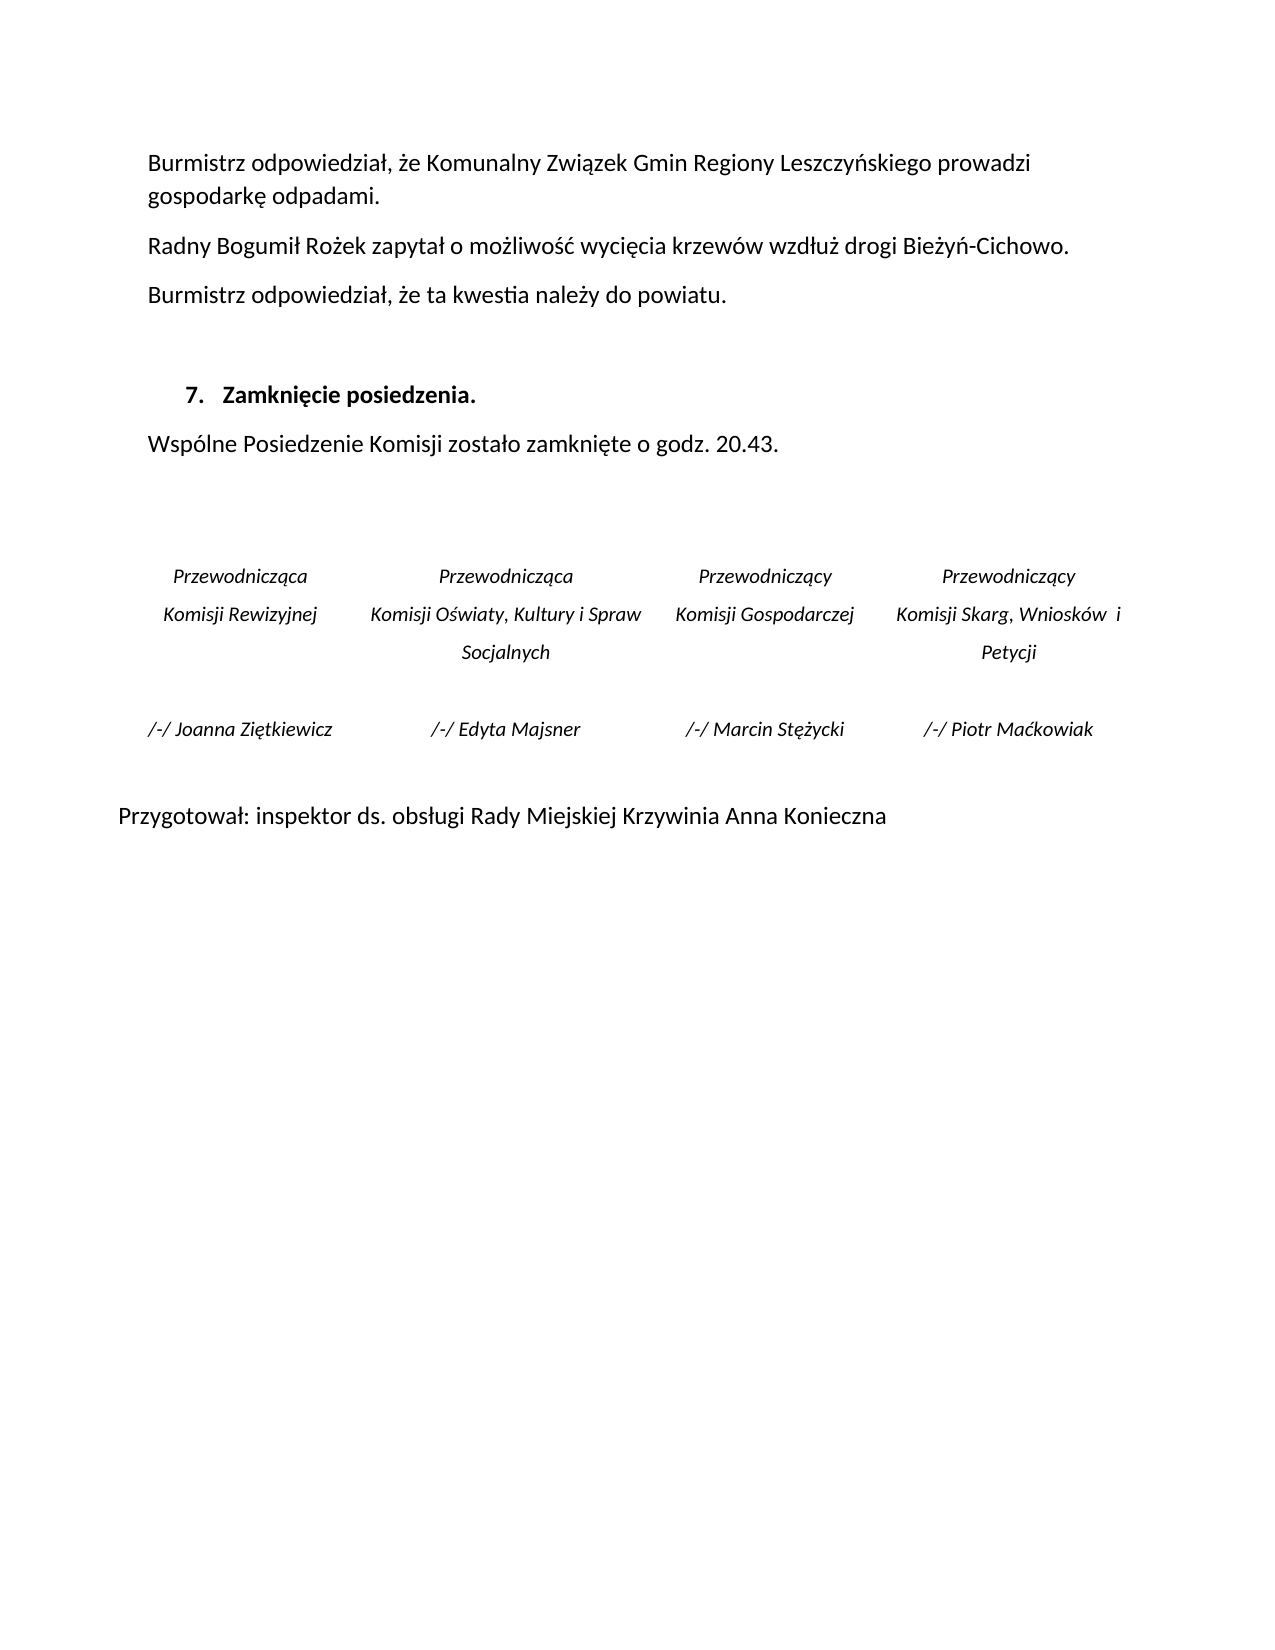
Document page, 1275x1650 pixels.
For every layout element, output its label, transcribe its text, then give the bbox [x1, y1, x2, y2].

table_header Przewodnicząca Komisji Oświaty, Kultury i Spraw Socjalnych /-/ Edyta Majsner [354, 563, 659, 756]
text Radny Bogumił Rożek zapytał o możliwość wycięcia krzewów wzdłuż drogi Bieżyń-Cichowo. [148, 230, 1127, 261]
text Burmistrz odpowiedział, że ta kwestia należy do powiatu. [148, 280, 1127, 310]
table_header Przewodniczący Komisji Gospodarczej /-/ Marcin Stężycki [659, 563, 873, 756]
table_header Przewodnicząca Komisji Rewizyjnej /-/ Joanna Ziętkiewicz [128, 563, 354, 756]
text Burmistrz odpowiedział, że Komunalny Związek Gmin Regiony Leszczyńskiego prowadzi gospodarkę odpadami. [148, 148, 1127, 211]
list Zamknięcie posiedzenia. [185, 379, 1127, 409]
text Wspólne Posiedzenie Komisji zostało zamknięte o godz. 20.43. [148, 428, 1127, 459]
text Przygotował: inspektor ds. obsługi Rady Miejskiej Krzywinia Anna Konieczna [118, 793, 1127, 831]
table_header Przewodniczący Komisji Skarg, Wniosków i Petycji /-/ Piotr Maćkowiak [873, 563, 1147, 756]
